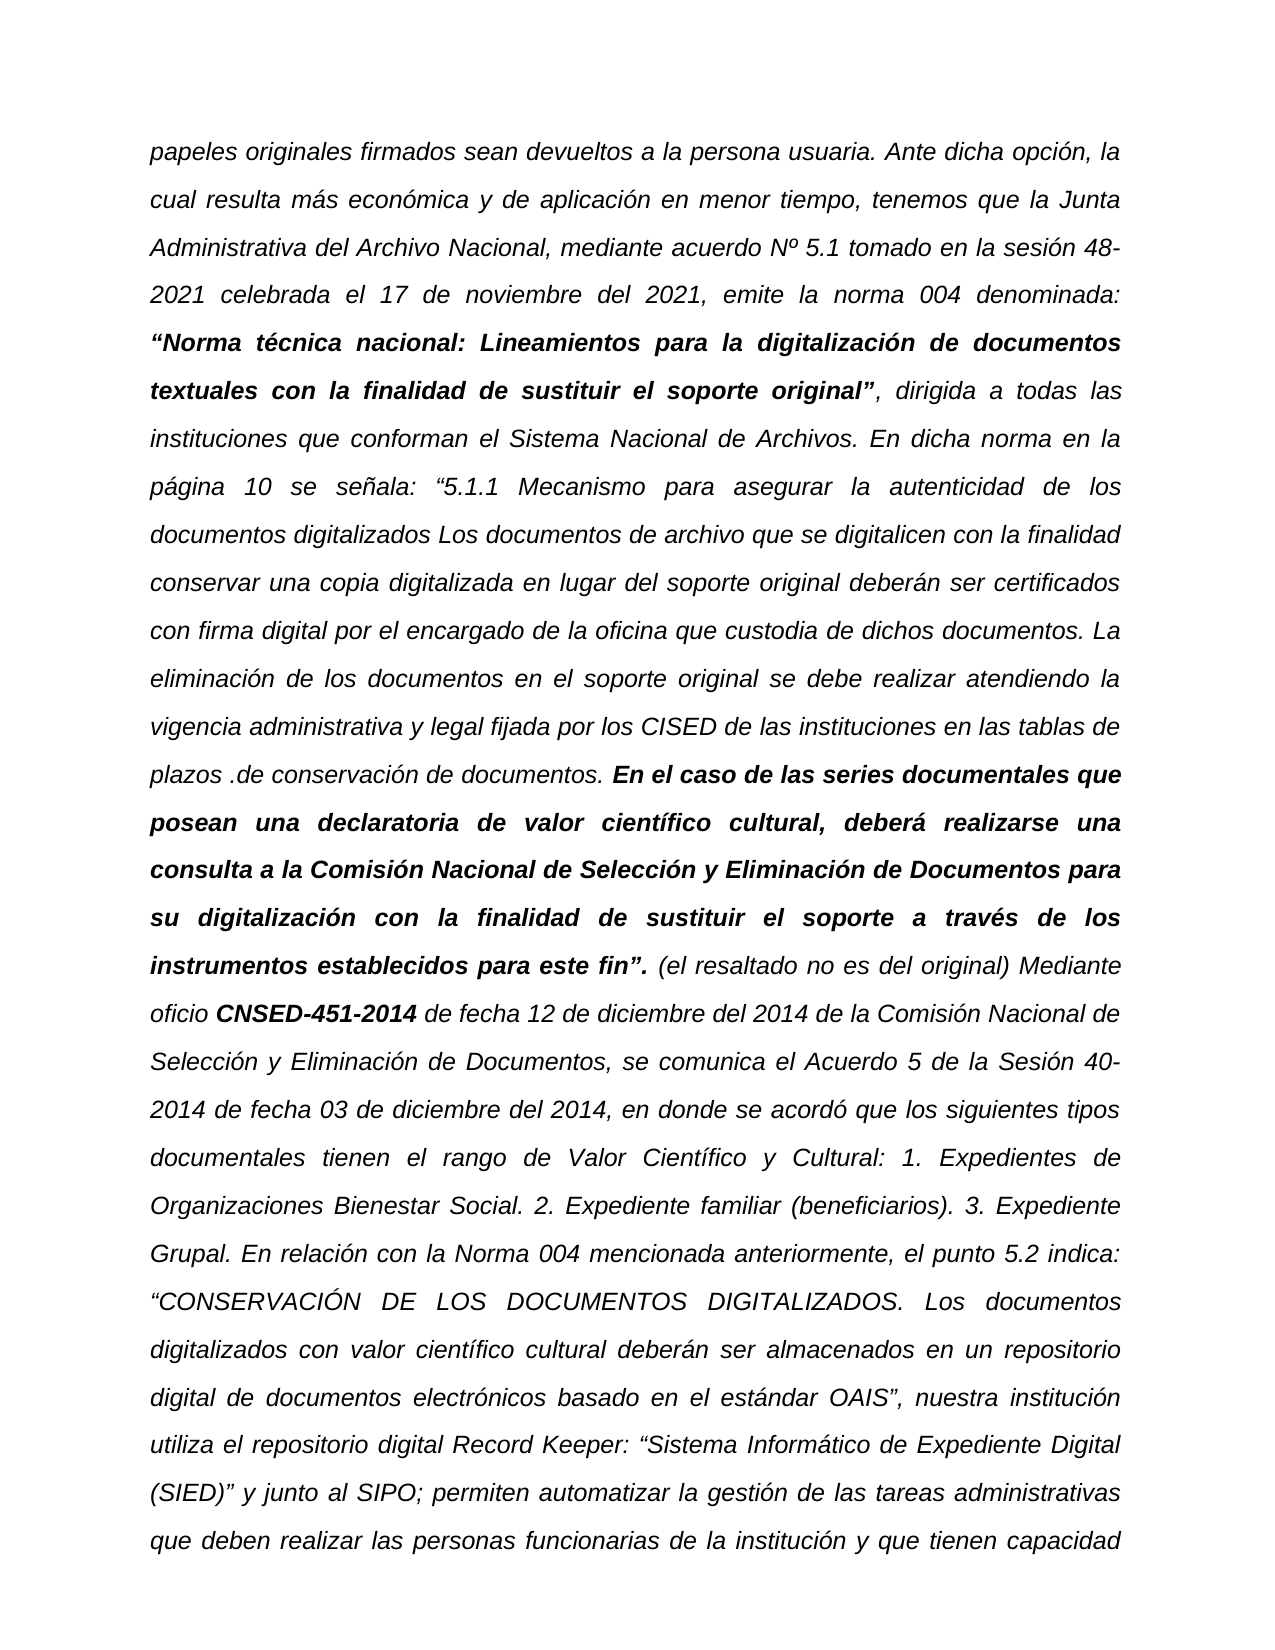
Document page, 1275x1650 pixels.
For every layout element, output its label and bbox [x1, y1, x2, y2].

text [150, 122, 1125, 1559]
